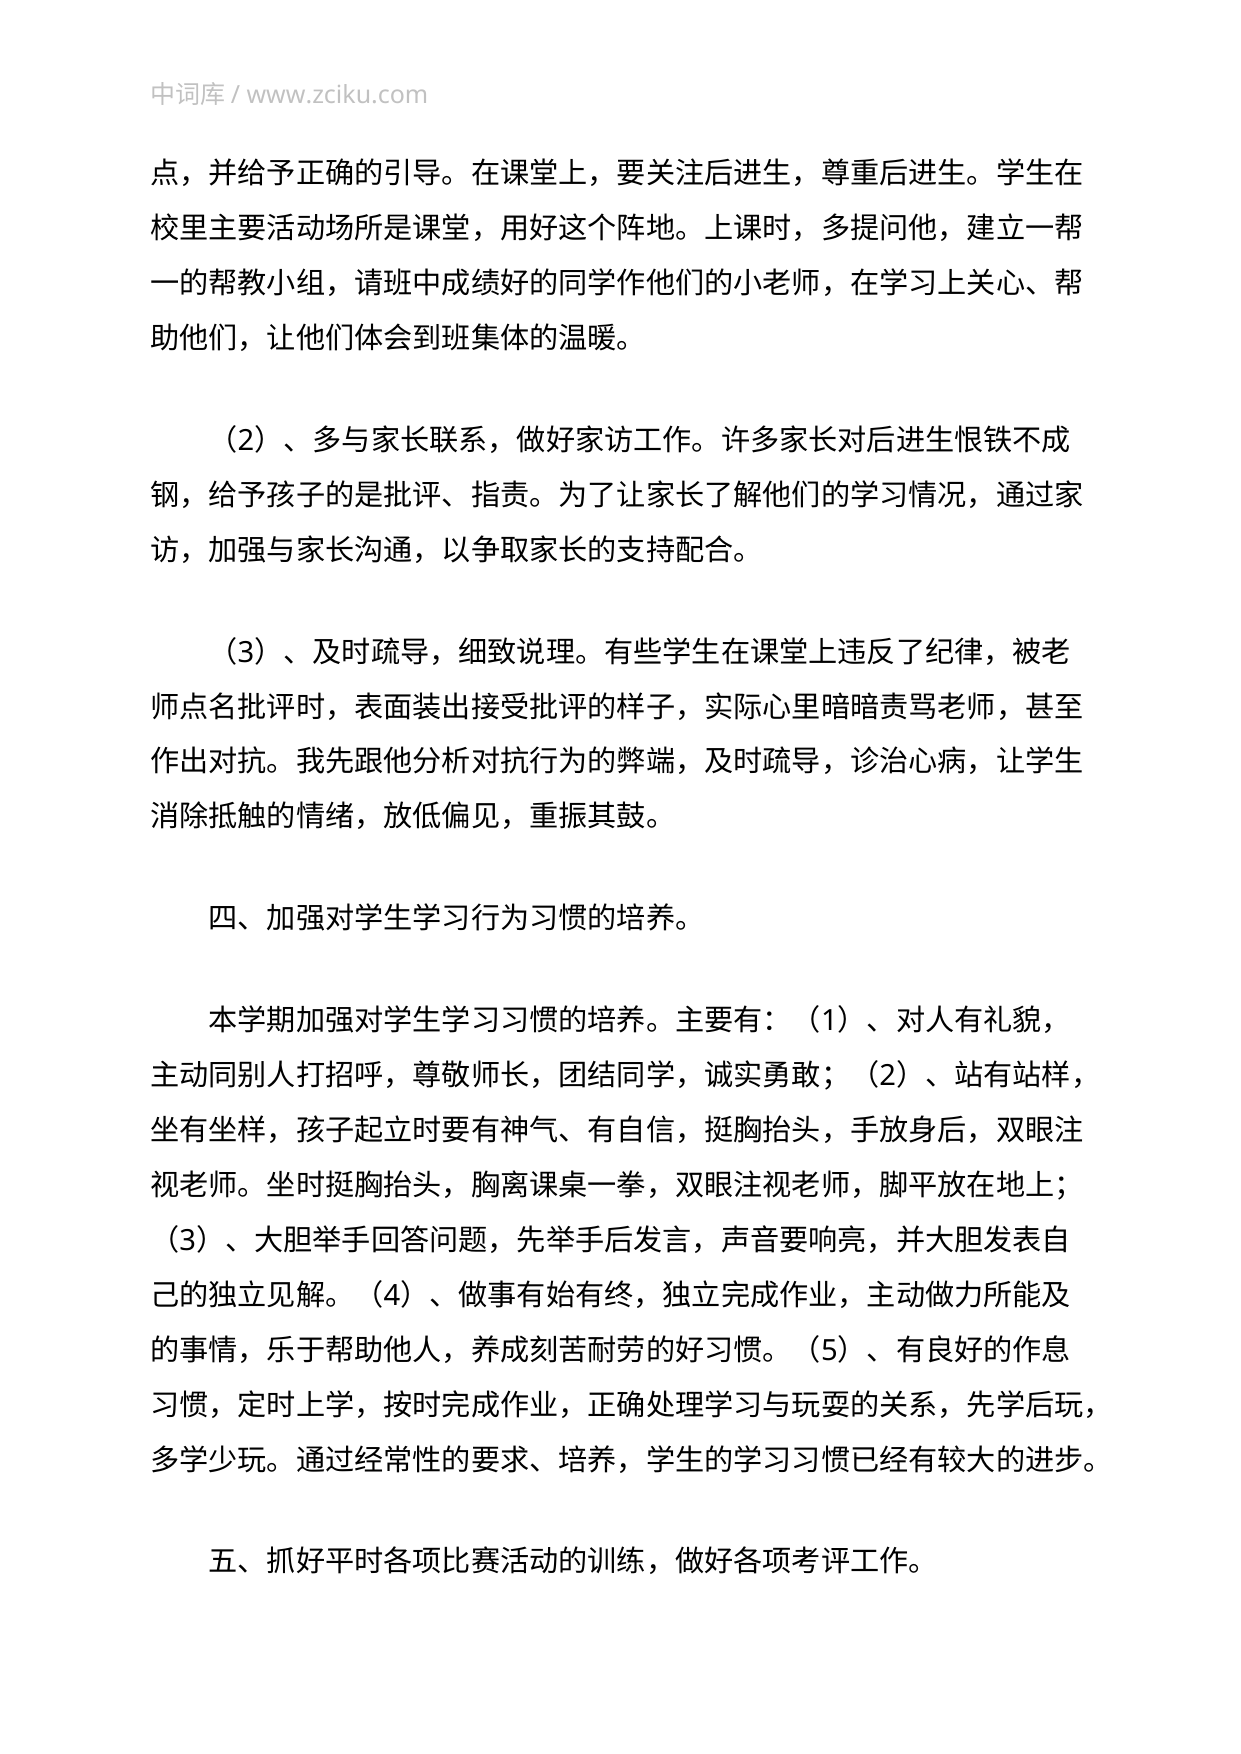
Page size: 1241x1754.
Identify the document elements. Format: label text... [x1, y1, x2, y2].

text 本学期加强对学生学习习惯的培养。主要有：（1）、对人有礼貌，主动同别人打招呼，尊敬师长，团结同学，诚实勇敢；（2）、站有站样，坐有坐样，孩子起立时要有神气、有自信，挺胸抬头，手放身后，双眼注视老师。坐时挺胸抬头，胸离课桌一拳，双眼注视老师，脚平放在地上；（3）、大胆举手回答问题，先举手后发言，声音要响亮，并大胆发表自己的独立见解。（4）、做事有始有终，独立完成作业，主动做力所能及的事情，乐于帮助他人，养成刻苦耐劳的好习惯。（5）、有良好的作息习惯，定时上学，按时完成作业，正确处理学习与玩耍的关系，先学后玩，多学少玩。通过经常性的要求、培养，学生的学习习惯已经有较大的进步。 [150, 996, 1090, 1478]
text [150, 150, 1090, 357]
text 四、加强对学生学习行为习惯的培养。 [150, 895, 1090, 937]
text （3）、及时疏导，细致说理。有些学生在课堂上违反了纪律，被老师点名批评时，表面装出接受批评的样子，实际心里暗暗责骂老师，甚至作出对抗。我先跟他分析对抗行为的弊端，及时疏导，诊治心病，让学生消除抵触的情绪，放低偏见，重振其鼓。 [150, 628, 1090, 835]
text 五、抓好平时各项比赛活动的训练，做好各项考评工作。 [150, 1538, 1090, 1580]
text （2）、多与家长联系，做好家访工作。许多家长对后进生恨铁不成钢，给予孩子的是批评、指责。为了让家长了解他们的学习情况，通过家访，加强与家长沟通，以争取家长的支持配合。 [150, 416, 1090, 569]
